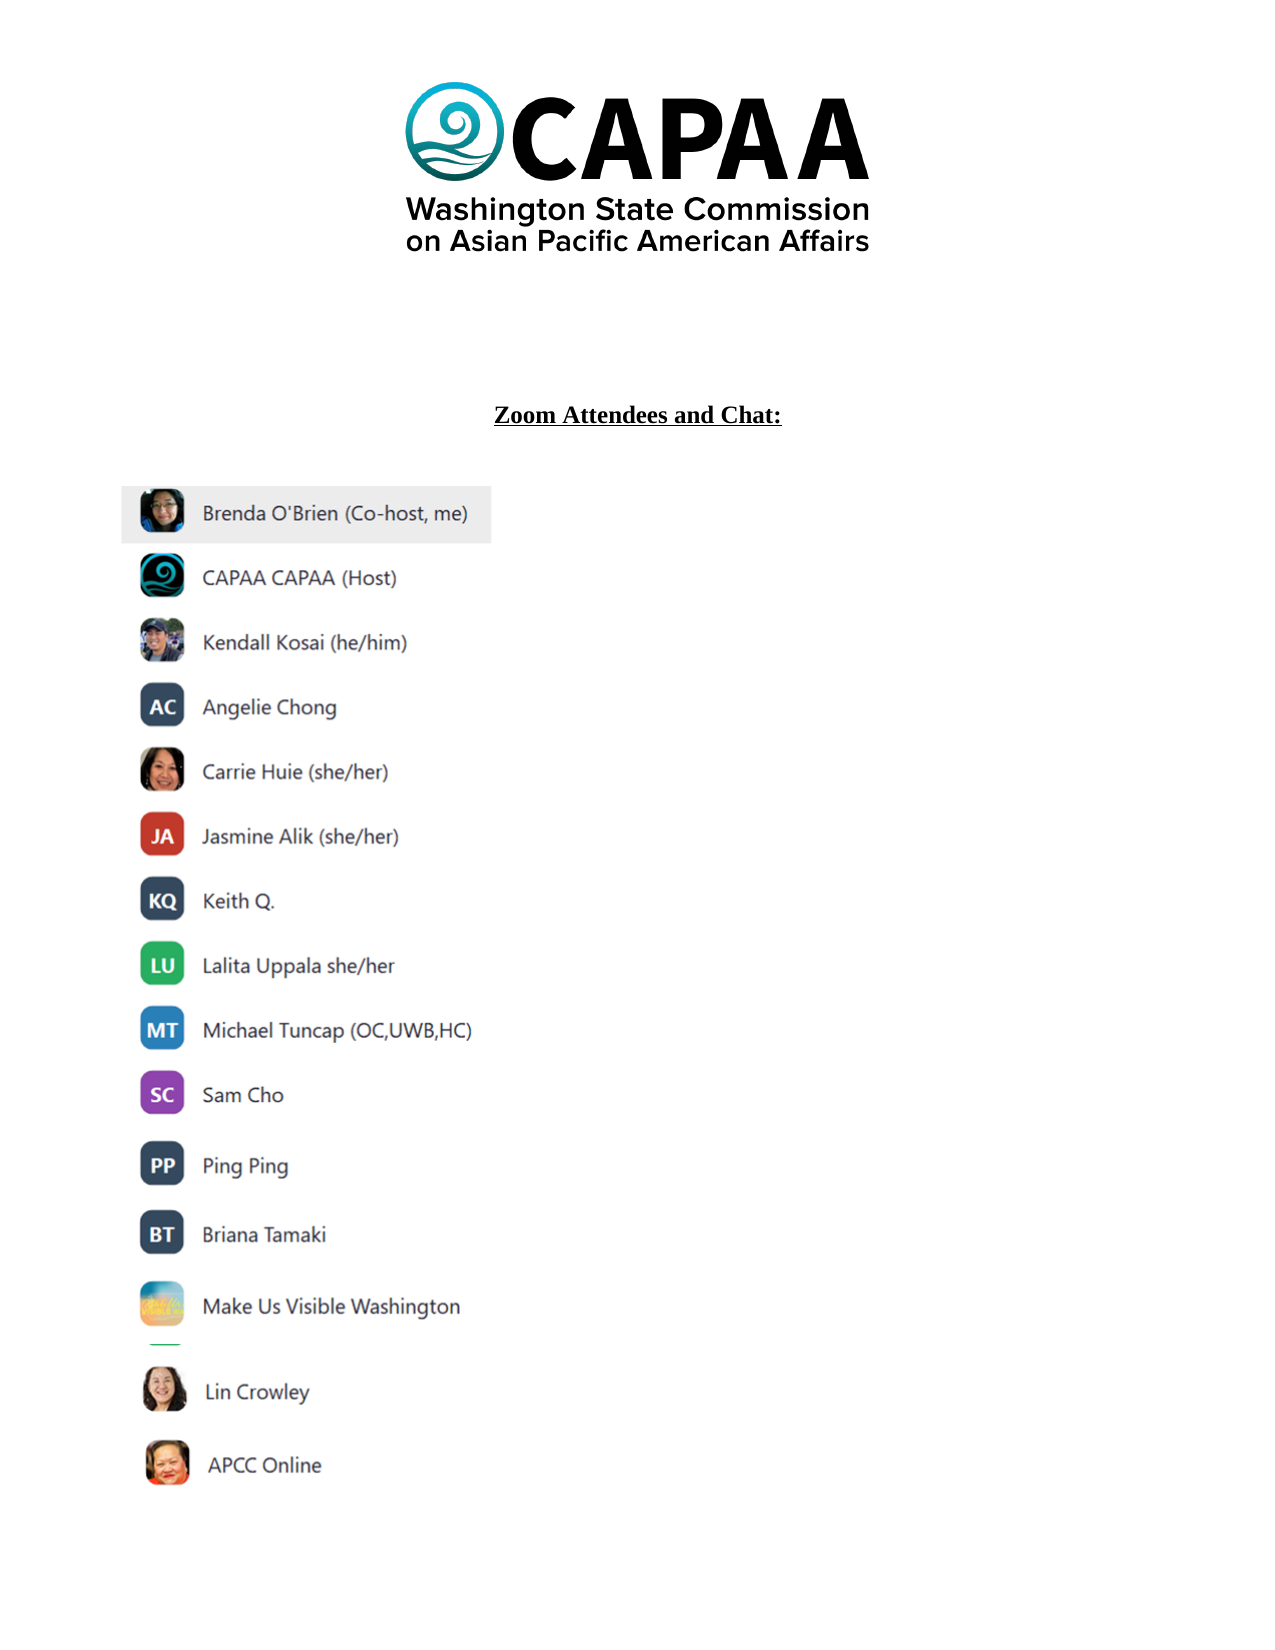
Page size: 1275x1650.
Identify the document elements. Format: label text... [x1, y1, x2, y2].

picture [139, 1431, 472, 1495]
picture [121, 486, 492, 1122]
picture [361, 75, 914, 264]
picture [131, 1344, 463, 1414]
picture [121, 1133, 457, 1191]
text Zoom Attendees and Chat: [150, 400, 1125, 428]
picture [131, 1203, 476, 1264]
picture [128, 1270, 517, 1334]
